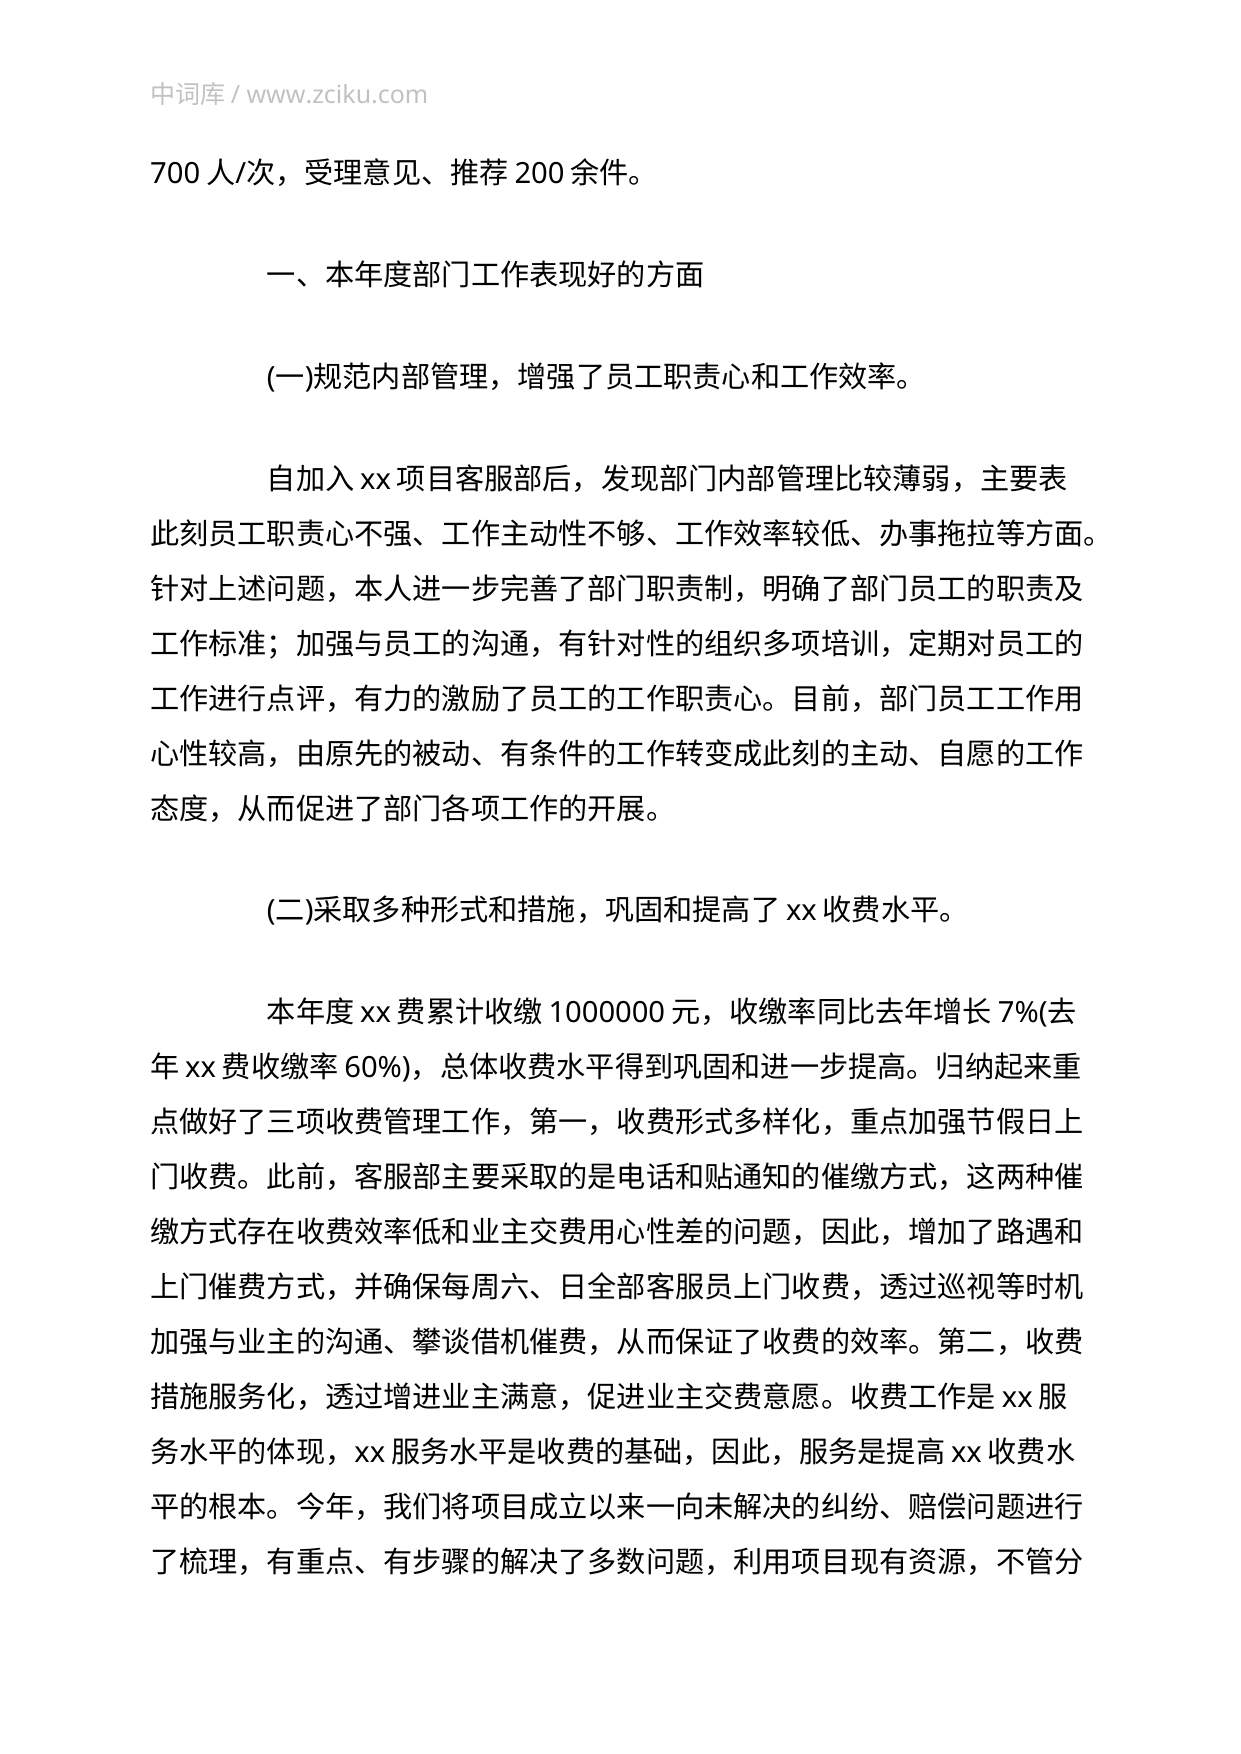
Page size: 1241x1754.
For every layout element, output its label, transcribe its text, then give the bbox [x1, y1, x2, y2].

text 自加入xx项目客服部后，发现部门内部管理比较薄弱，主要表此刻员工职责心不强、工作主动性不够、工作效率较低、办事拖拉等方面。针对上述问题，本人进一步完善了部门职责制，明确了部门员工的职责及工作标准；加强与员工的沟通，有针对性的组织多项培训，定期对员工的工作进行点评，有力的激励了员工的工作职责心。目前，部门员工工作用心性较高，由原先的被动、有条件的工作转变成此刻的主动、自愿的工作态度，从而促进了部门各项工作的开展。 [150, 456, 1090, 827]
text (一)规范内部管理，增强了员工职责心和工作效率。 [150, 354, 1090, 396]
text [150, 989, 1090, 1581]
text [150, 150, 1090, 192]
text 一、本年度部门工作表现好的方面 [150, 252, 1090, 294]
text (二)采取多种形式和措施，巩固和提高了xx收费水平。 [150, 887, 1090, 929]
